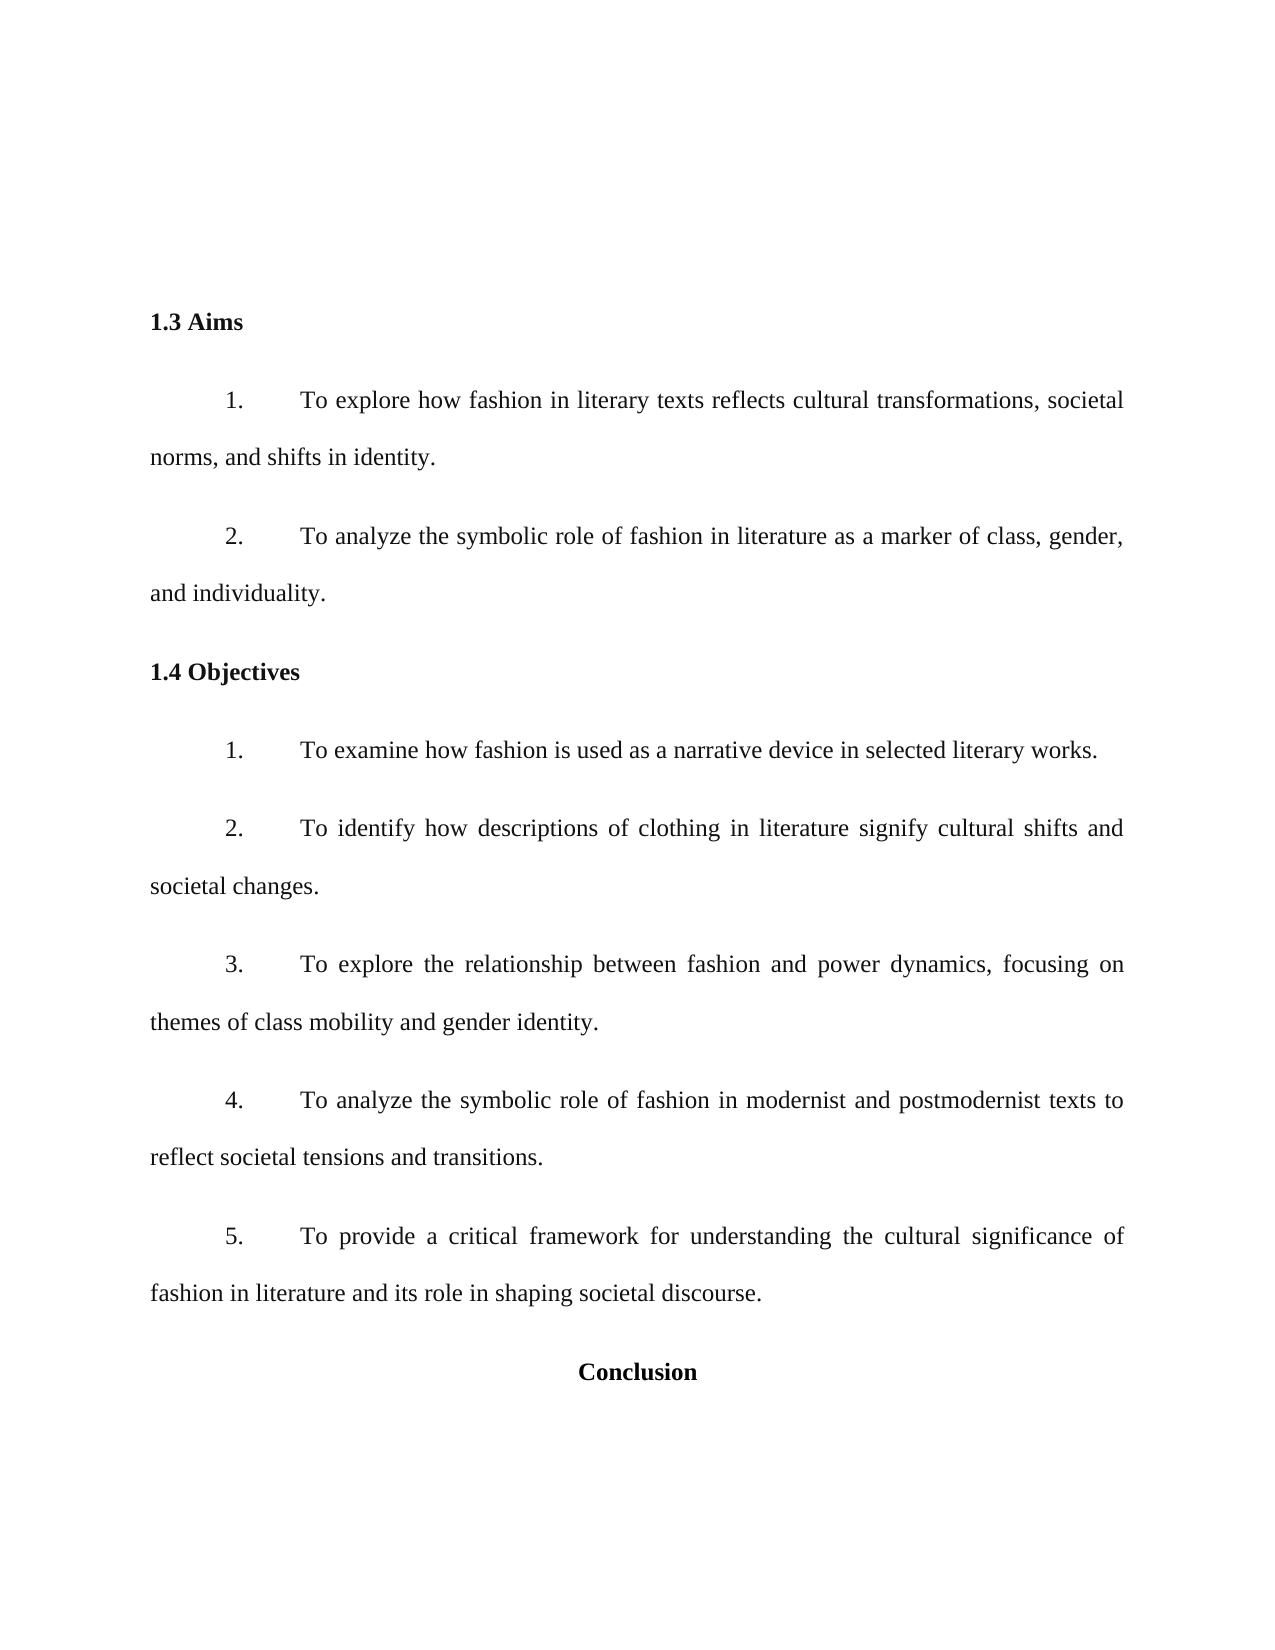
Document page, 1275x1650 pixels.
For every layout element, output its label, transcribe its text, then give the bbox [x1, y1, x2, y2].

text Conclusion [150, 1357, 1125, 1385]
text 1. To explore how fashion in literary texts reflects cultural transformations, societal norms, and shifts in identity. [150, 385, 1125, 471]
text 4. To analyze the symbolic role of fashion in modernist and postmodernist texts to reflect societal tensions and transitions. [150, 1085, 1125, 1171]
text 1.3 Aims [150, 307, 1125, 335]
text 2. To analyze the symbolic role of fashion in literature as a marker of class, gender, and individuality. [150, 521, 1125, 607]
text 5. To provide a critical framework for understanding the cultural significance of fashion in literature and its role in shaping societal discourse. [150, 1221, 1125, 1307]
text 1. To examine how fashion is used as a narrative device in selected literary works. [150, 735, 1125, 764]
text 1.4 Objectives [150, 657, 1125, 685]
text 3. To explore the relationship between fashion and power dynamics, focusing on themes of class mobility and gender identity. [150, 949, 1125, 1035]
text 2. To identify how descriptions of clothing in literature signify cultural shifts and societal changes. [150, 813, 1125, 899]
